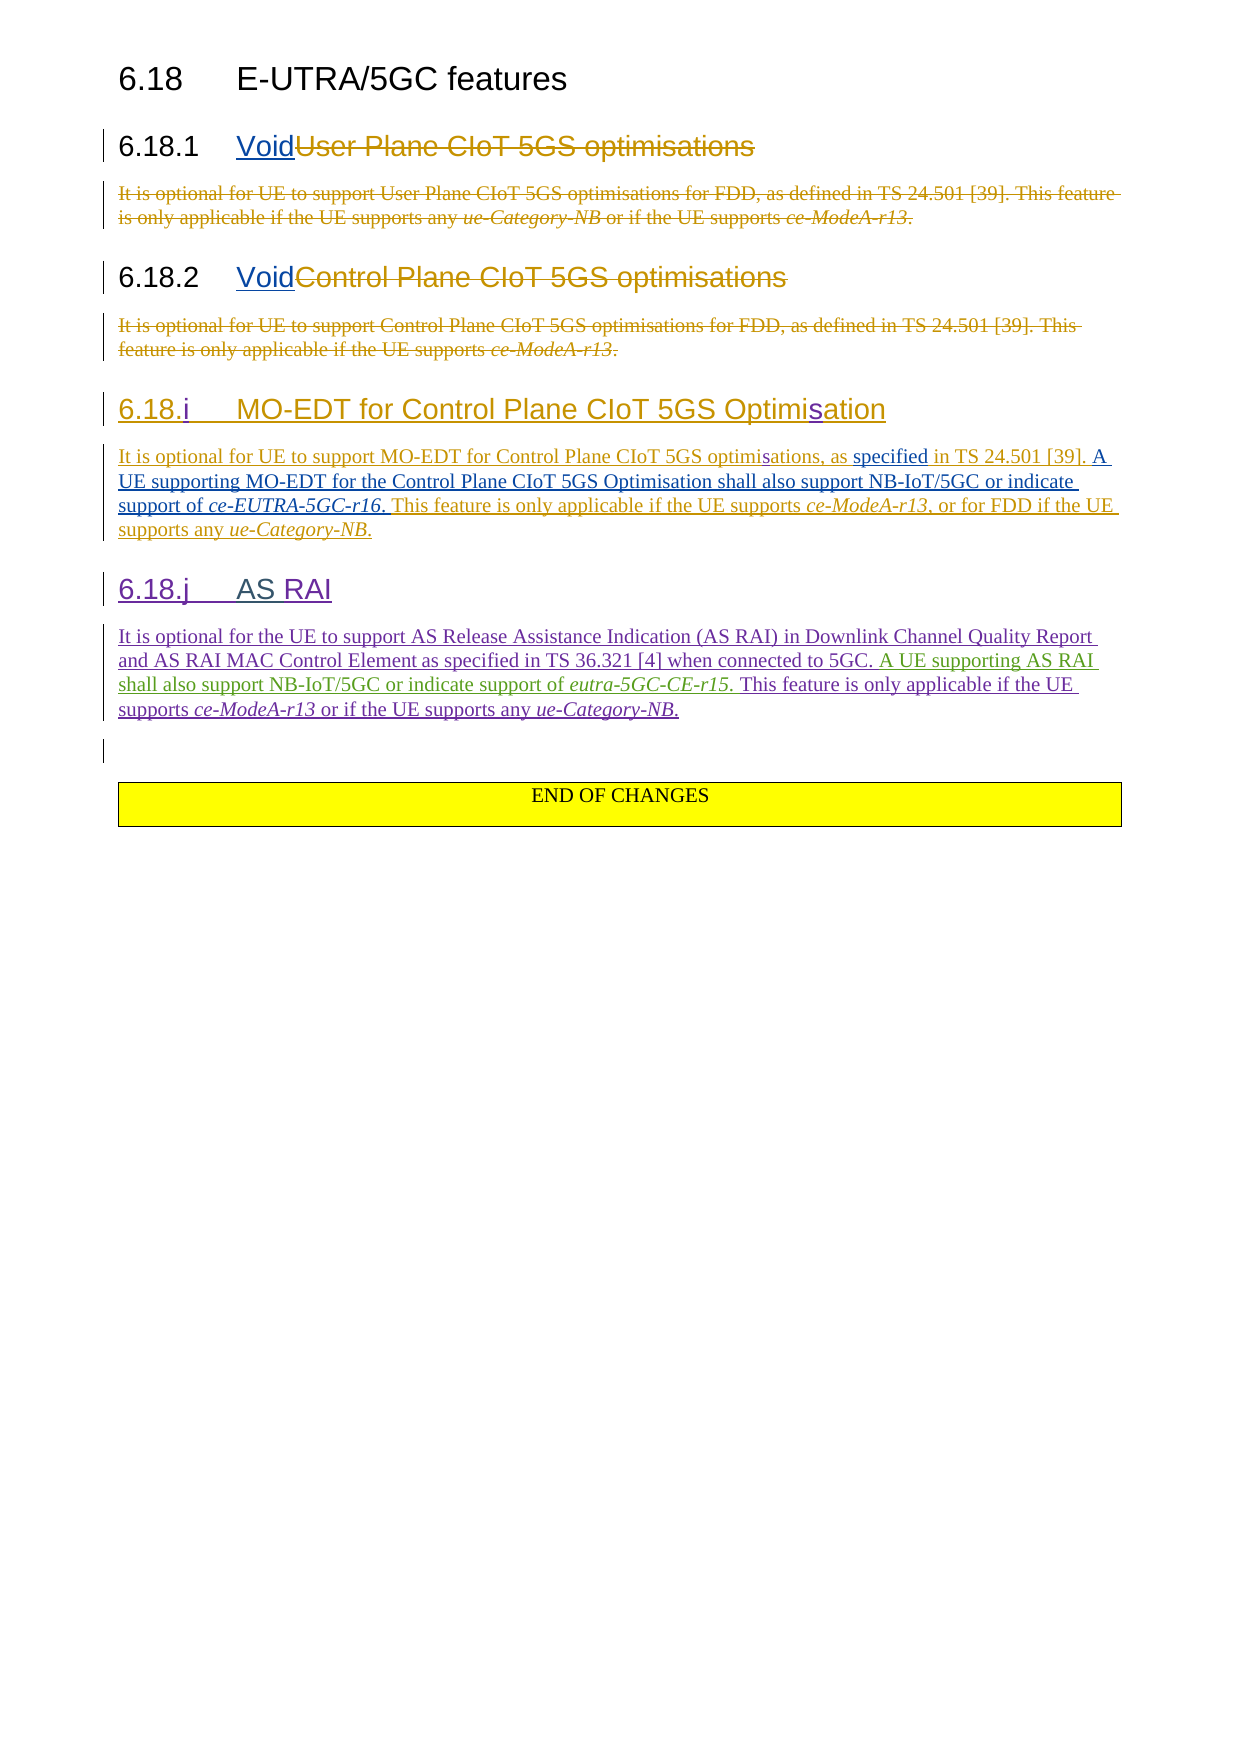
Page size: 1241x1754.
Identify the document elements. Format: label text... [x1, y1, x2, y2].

subtitle 6.18.2 [118, 261, 1122, 294]
subtitle 6.18 E-UTRA/5GC features [118, 59, 1122, 98]
table_header END OF CHANGES [119, 783, 1121, 826]
subtitle 6.18.1 [118, 129, 1122, 162]
